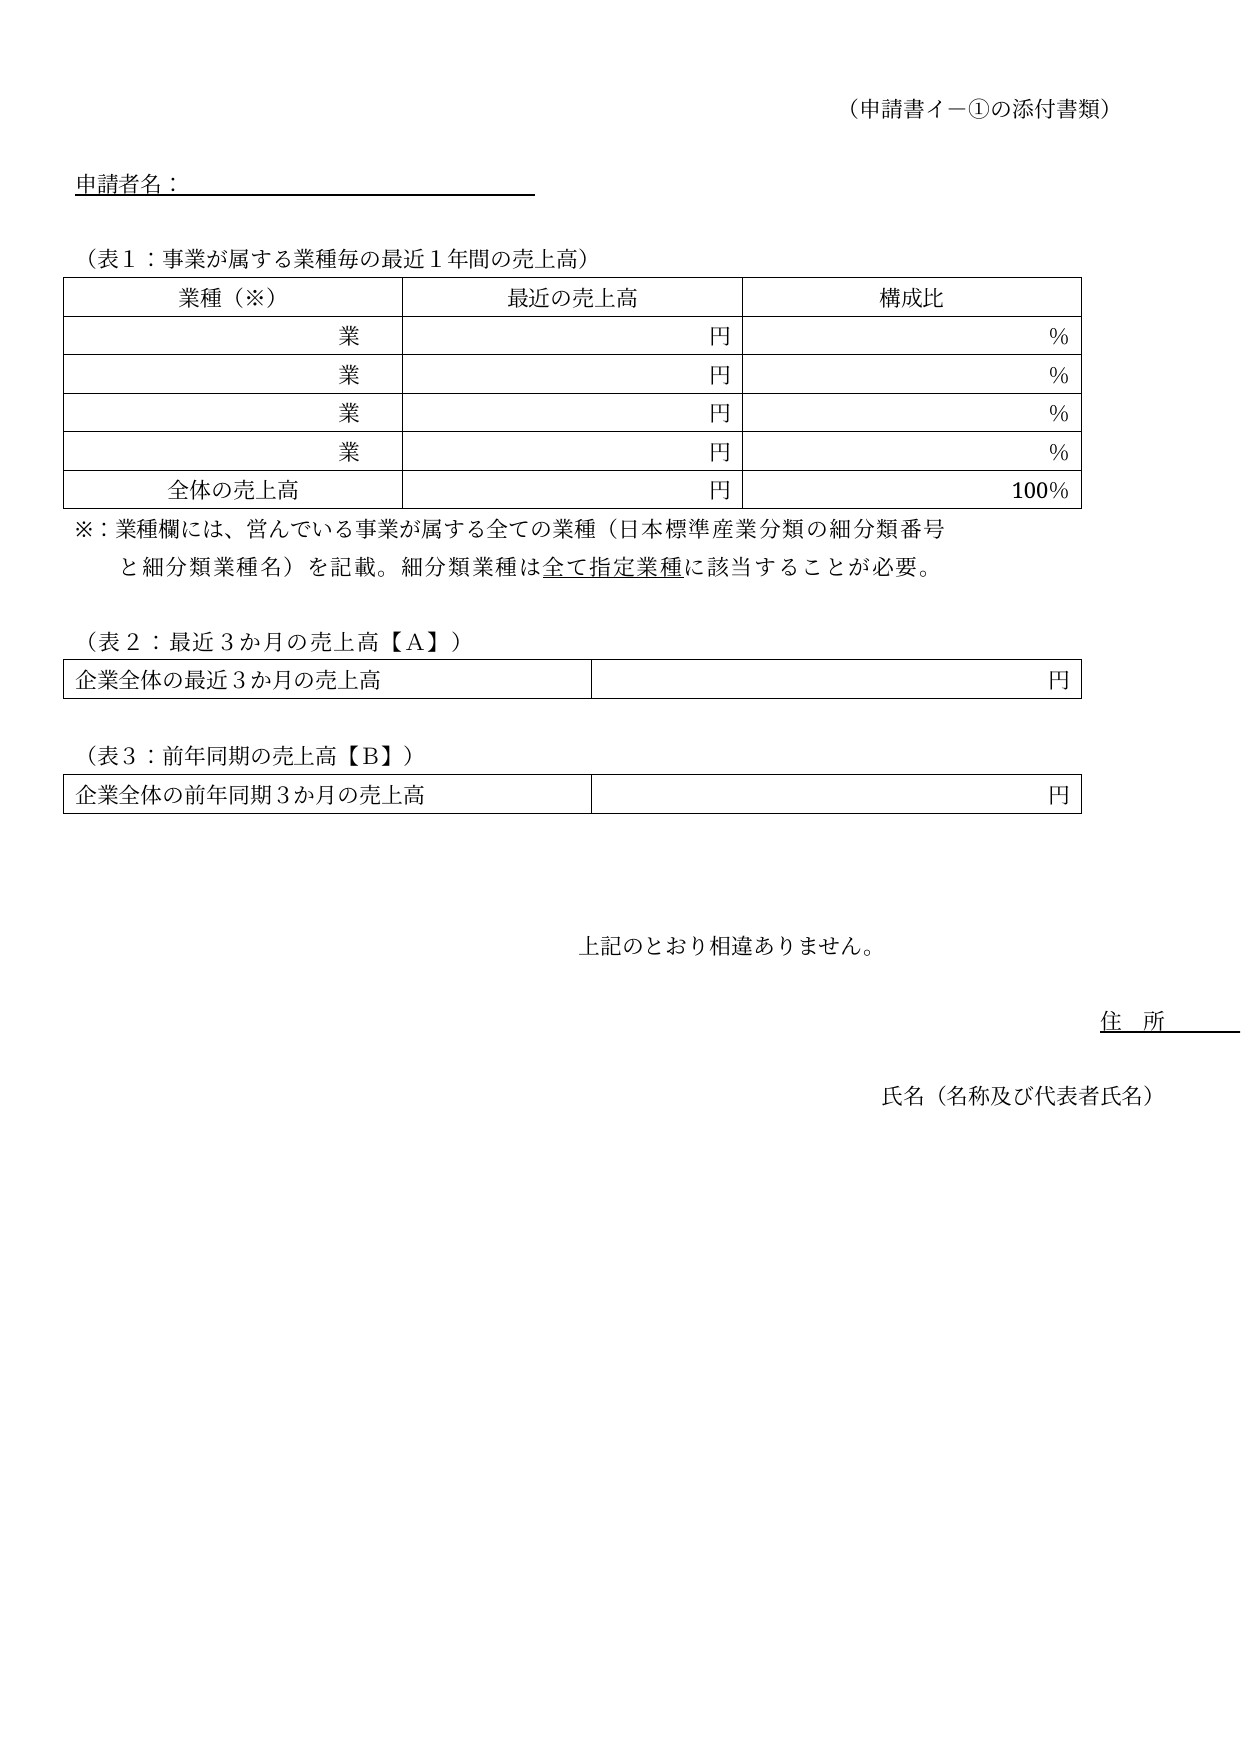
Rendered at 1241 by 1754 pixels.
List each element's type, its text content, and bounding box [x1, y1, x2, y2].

table_header 構成比 [743, 278, 1081, 316]
text 氏名（名称及び代表者氏名） [75, 1076, 1165, 1113]
table_cell 全体の売上高 [64, 471, 402, 508]
table_cell 円 [403, 471, 742, 508]
table_cell 円 [403, 394, 742, 431]
text 上記のとおり相違ありません。 [75, 926, 1165, 963]
text 申請者名： [75, 164, 1165, 202]
table_header 円 [592, 775, 1081, 812]
text （表２：最近３か月の売上高【Ａ】） [75, 622, 1165, 659]
table_header 企業全体の前年同期３か月の売上高 [64, 775, 591, 812]
table_cell 円 [403, 432, 742, 470]
table_header 企業全体の最近３か月の売上高 [64, 660, 591, 698]
table_cell 100％ [743, 471, 1081, 508]
text （表３：前年同期の売上高【Ｂ】） [75, 736, 1165, 774]
table_cell 業 [64, 355, 402, 393]
table_cell 円 [403, 317, 742, 354]
table_cell ％ [743, 394, 1081, 431]
table_cell ％ [743, 317, 1081, 354]
table_cell 業 [64, 394, 402, 431]
table_header 円 [592, 660, 1081, 698]
text 住 所 [75, 1001, 1165, 1038]
text と細分類業種名）を記載。細分類業種は全て指定業種に該当することが必要。 [119, 547, 1165, 584]
table_header 業種（※） [64, 278, 402, 316]
table_cell ％ [743, 432, 1081, 470]
table_cell 円 [403, 355, 742, 393]
table_cell 業 [64, 317, 402, 354]
text ※：業種欄には、営んでいる事業が属する全ての業種（日本標準産業分類の細分類番号 [75, 509, 1165, 547]
table_cell 業 [64, 432, 402, 470]
text （表１：事業が属する業種毎の最近１年間の売上高） [75, 239, 1165, 277]
table_header 最近の売上高 [403, 278, 742, 316]
text （申請書イ－①の添付書類） [75, 89, 1121, 127]
table_cell ％ [743, 355, 1081, 393]
